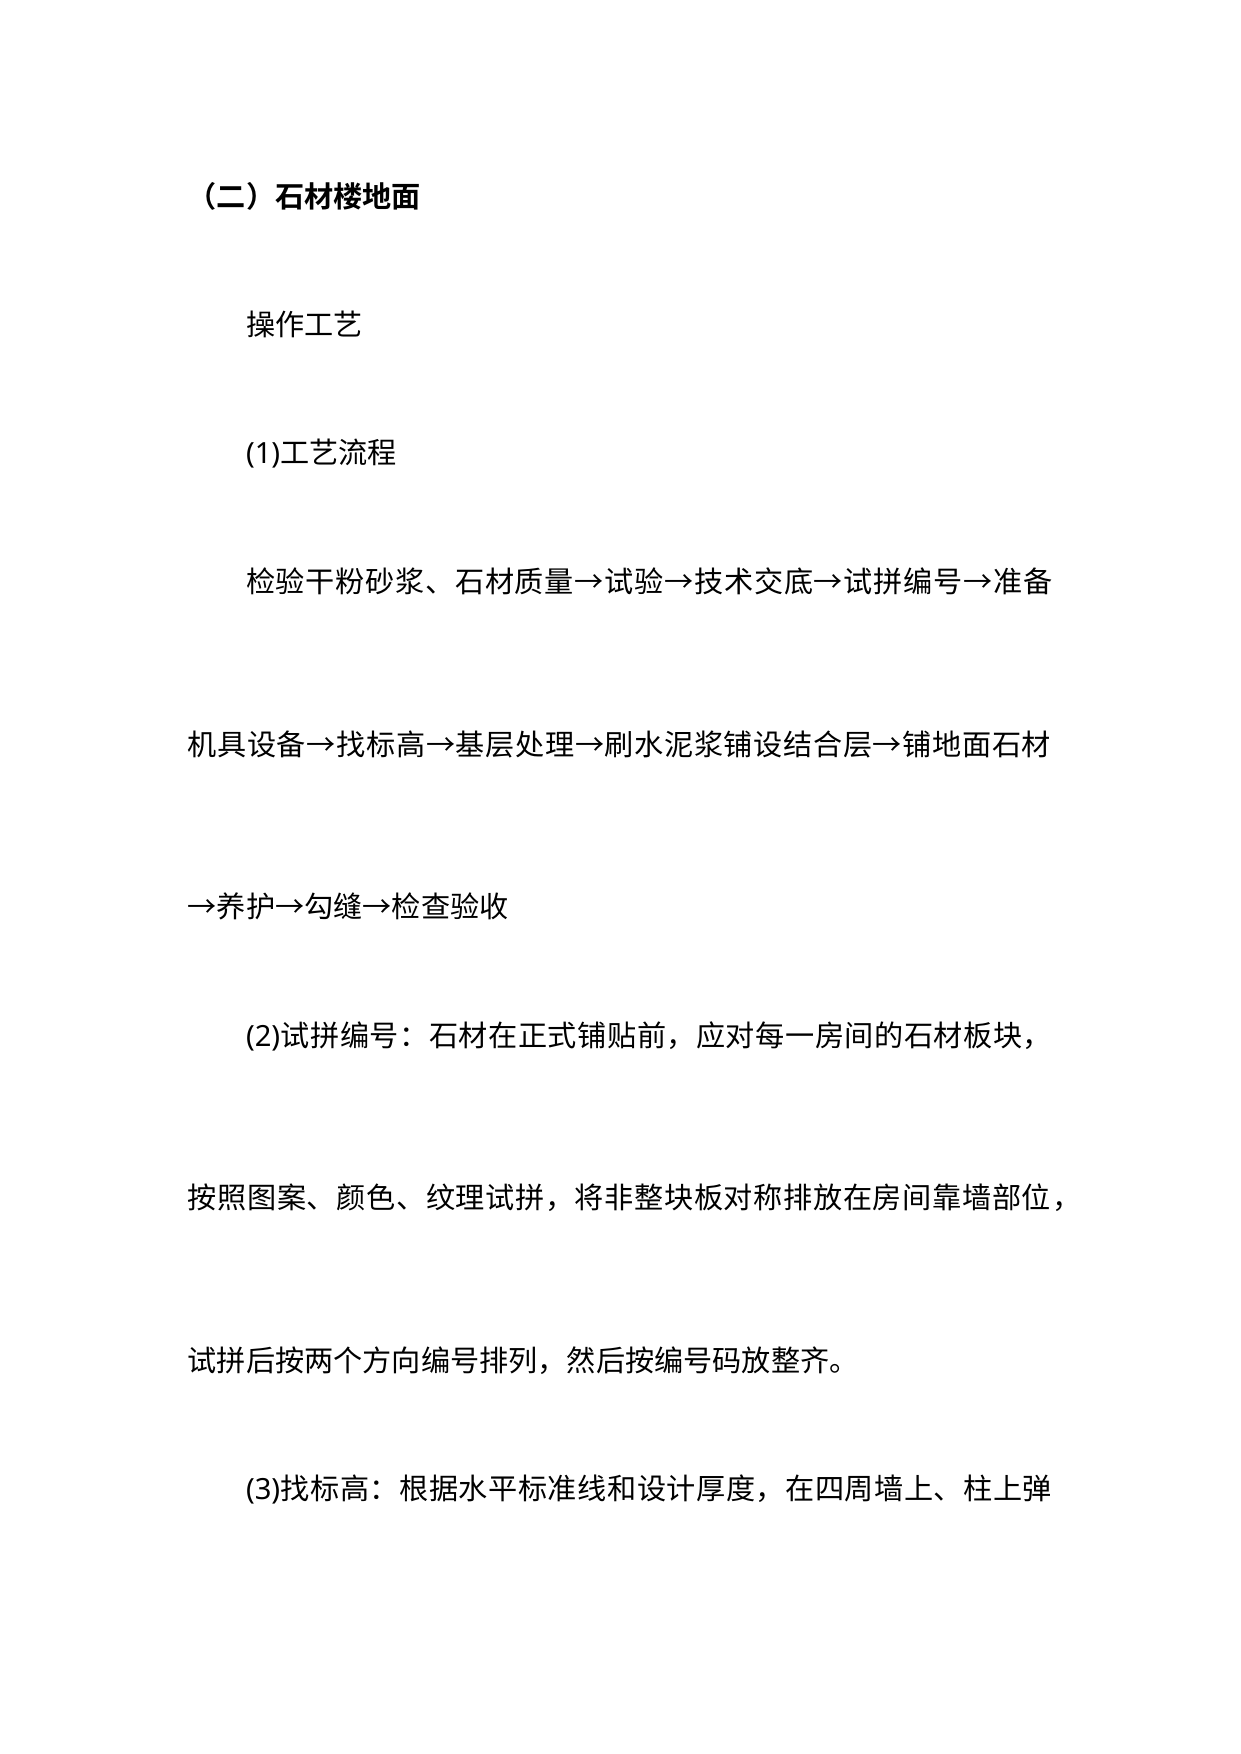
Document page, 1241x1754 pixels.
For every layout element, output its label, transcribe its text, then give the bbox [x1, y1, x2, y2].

text 操作工艺 [187, 290, 1053, 355]
text (1)工艺流程 [187, 419, 1053, 484]
text （二）石材楼地面 [187, 162, 1053, 227]
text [187, 1454, 1053, 1519]
text 检验干粉砂浆、石材质量→试验→技术交底→试拼编号→准备机具设备→找标高→基层处理→刷水泥浆铺设结合层→铺地面石材→养护→勾缝→检查验收 [187, 547, 1053, 937]
text (2)试拼编号：石材在正式铺贴前，应对每一房间的石材板块，按照图案、颜色、纹理试拼，将非整块板对称排放在房间靠墙部位，试拼后按两个方向编号排列，然后按编号码放整齐。 [187, 1001, 1053, 1391]
